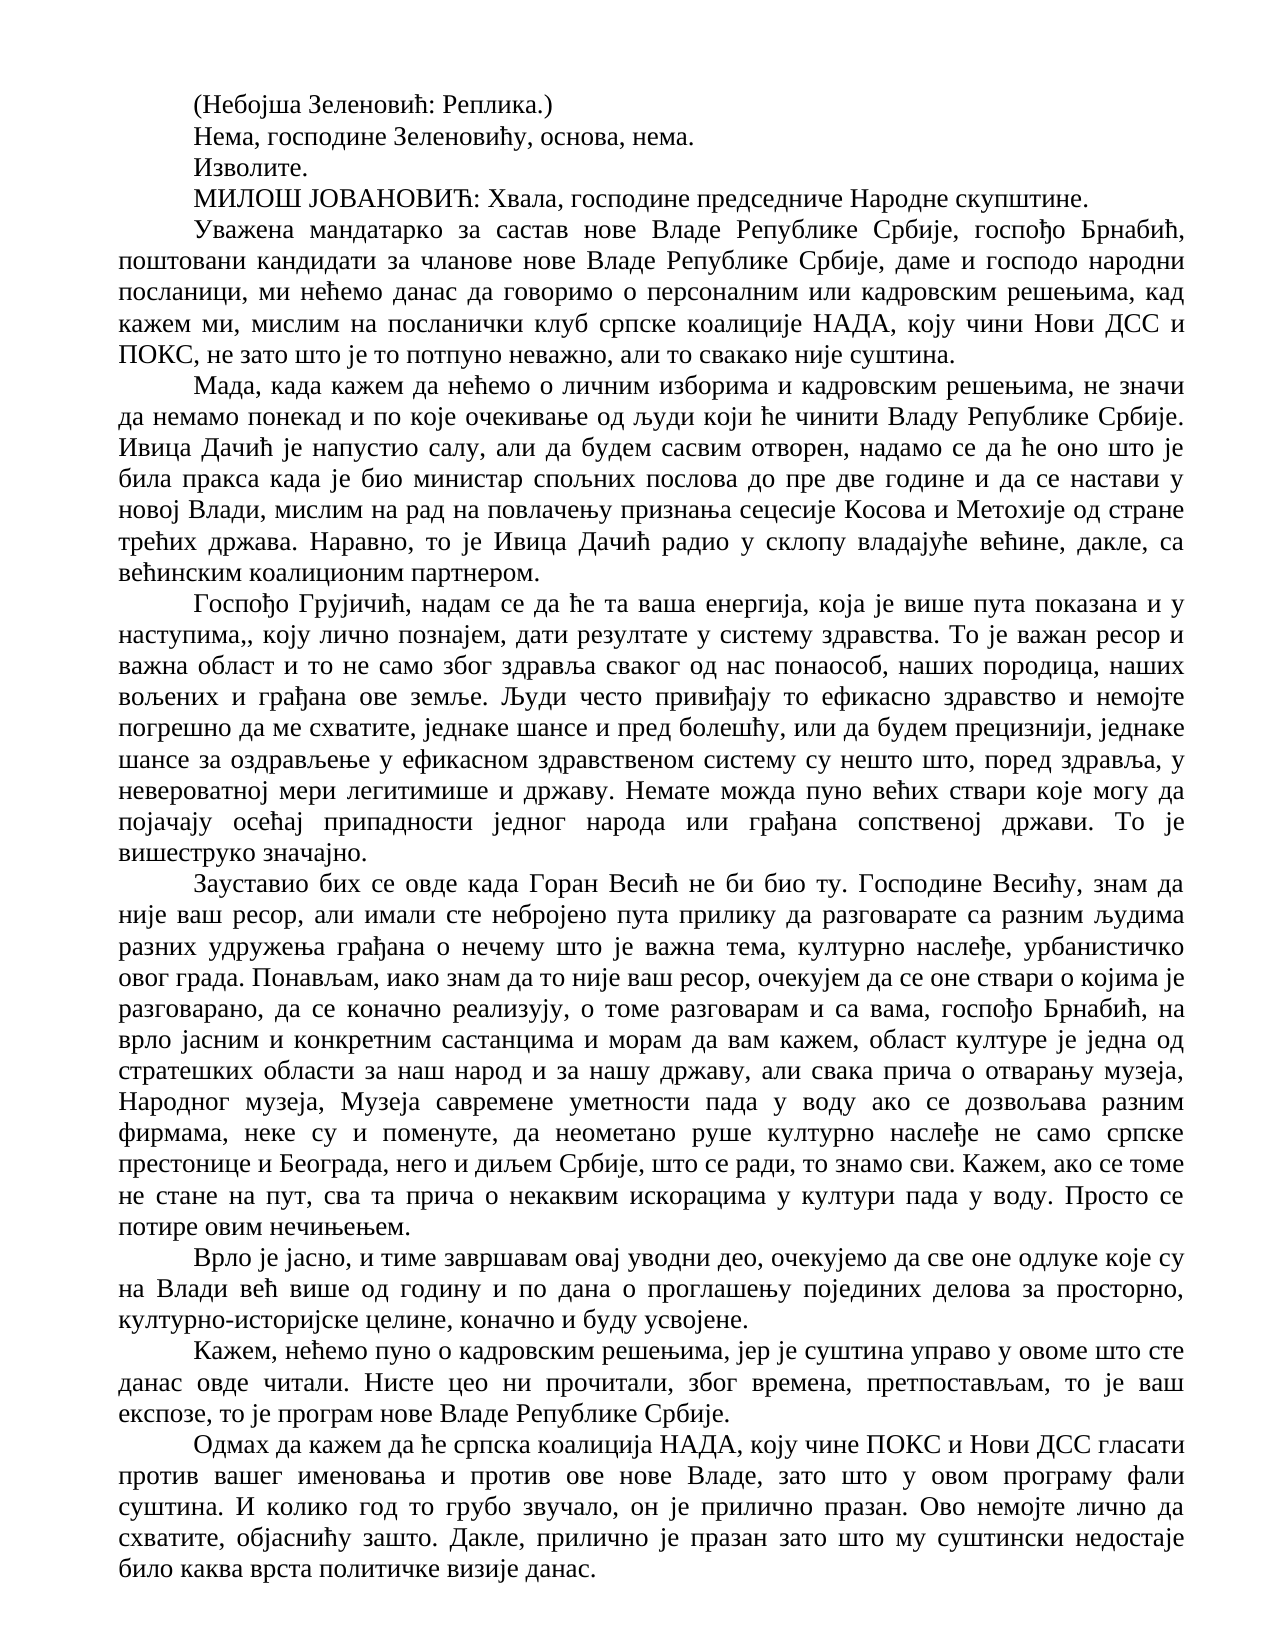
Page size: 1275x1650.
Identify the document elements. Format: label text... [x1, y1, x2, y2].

text МИЛОШ ЈОВАНОВИЋ: Хвала, господине председниче Народне скупштине. [118, 182, 1186, 213]
text Зауставио бих се овде када Горан Весић не би био ту. Господине Весићу, знам да није ваш ресор, али имали сте небројено пута прилику да разговарате са разним људима разних удружења грађана о нечему што је важна тема, културно наслеђе, урбанистичко овог града. Понављам, иако знам да то није ваш ресор, очекујем да се оне ствари о којима је разговарано, да се коначно реализују, о томе разговарам и са вама, госпођо Брнабић, на врло јасним и конкретним састанцима и морам да вам кажем, област културе је једна од стратешких области за наш народ и за нашу државу, али свака прича о отварању музеја, Народног музеја, Музеја савремене уметности пада у воду ако се дозвољава разним фирмама, неке су и поменуте, да неометано руше културно наслеђе не само српске престонице и Београда, него и диљем Србије, што се ради, то знамо сви. Кажем, ако се томе не стане на пут, сва та прича о некаквим искорацима у култури пада у воду. Просто се потире овим нечињењем. [118, 867, 1186, 1241]
text Мада, када кажем да нећемо о личним изборима и кадровским решењима, не значи да немамо понекад и по које очекивање од људи који ће чинити Владу Републике Србије. Ивица Дачић је напустио салу, али да будем сасвим отворен, надамо се да ће оно што је била пракса када је био министар спољних послова до пре две године и да се настави у новој Влади, мислим на рад на повлачењу признања сецесије Косова и Метохије од стране трећих држава. Наравно, то је Ивица Дачић радио у склопу владајуће већине, дакле, са већинским коалиционим партнером. [118, 369, 1186, 587]
text Нема, господине Зеленовићу, основа, нема. [118, 120, 1186, 151]
text Госпођо Грујичић, надам се да ће та ваша енергија, која је више пута показана и у наступима,, коју лично познајем, дати резултате у систему здравства. То је важан ресор и важна област и то не само због здравља сваког од нас понаособ, наших породица, наших вољених и грађана ове земље. Људи често привиђају то ефикасно здравство и немојте погрешно да ме схватите, једнаке шансе и пред болешћу, или да будем прецизнији, једнаке шансе за оздрављење у ефикасном здравственом систему су нешто што, поред здравља, у невероватној мери легитимише и државу. Немате можда пуно већих ствари које могу да појачају осећај припадности једног народа или грађана сопственој држави. То је вишеструко значајно. [118, 587, 1186, 867]
text Кажем, нећемо пуно о кадровским решењима, јер је суштина управо у овоме што сте данас овде читали. Нисте цео ни прочитали, због времена, претпостављам, то је ваш експозе, то је програм нове Владе Републике Србије. [118, 1334, 1186, 1428]
text Уважена мандатарко за састав нове Владе Републике Србије, госпођо Брнабић, поштовани кандидати за чланове нове Владе Републике Србије, даме и господо народни посланици, ми нећемо данас да говоримо о персоналним или кадровским решењима, кад кажем ми, мислим на посланички клуб српске коалиције НАДА, коју чини Нови ДСС и ПОКС, не зато што је то потпуно неважно, али то свакако није суштина. [118, 213, 1186, 369]
text (Небојша Зеленовић: Реплика.) [118, 89, 1186, 120]
text Одмах да кажем да ће српска коалиција НАДА, коју чине ПОКС и Нови ДСС гласати против вашег именовања и против ове нове Владе, зато што у овом програму фали суштина. И колико год то грубо звучало, он је прилично празан. Ово немојте лично да схватите, објаснићу зашто. Дакле, прилично је празан зато што му суштински недостаје било каква врста политичке визије данас. [118, 1428, 1186, 1584]
text Изволите. [118, 151, 1186, 182]
text Врло је јасно, и тиме завршавам овај уводни део, очекујемо да све оне одлуке које су на Влади већ више од годину и по дана о проглашењу појединих делова за просторно, културно-историјске целине, коначно и буду усвојене. [118, 1241, 1186, 1334]
